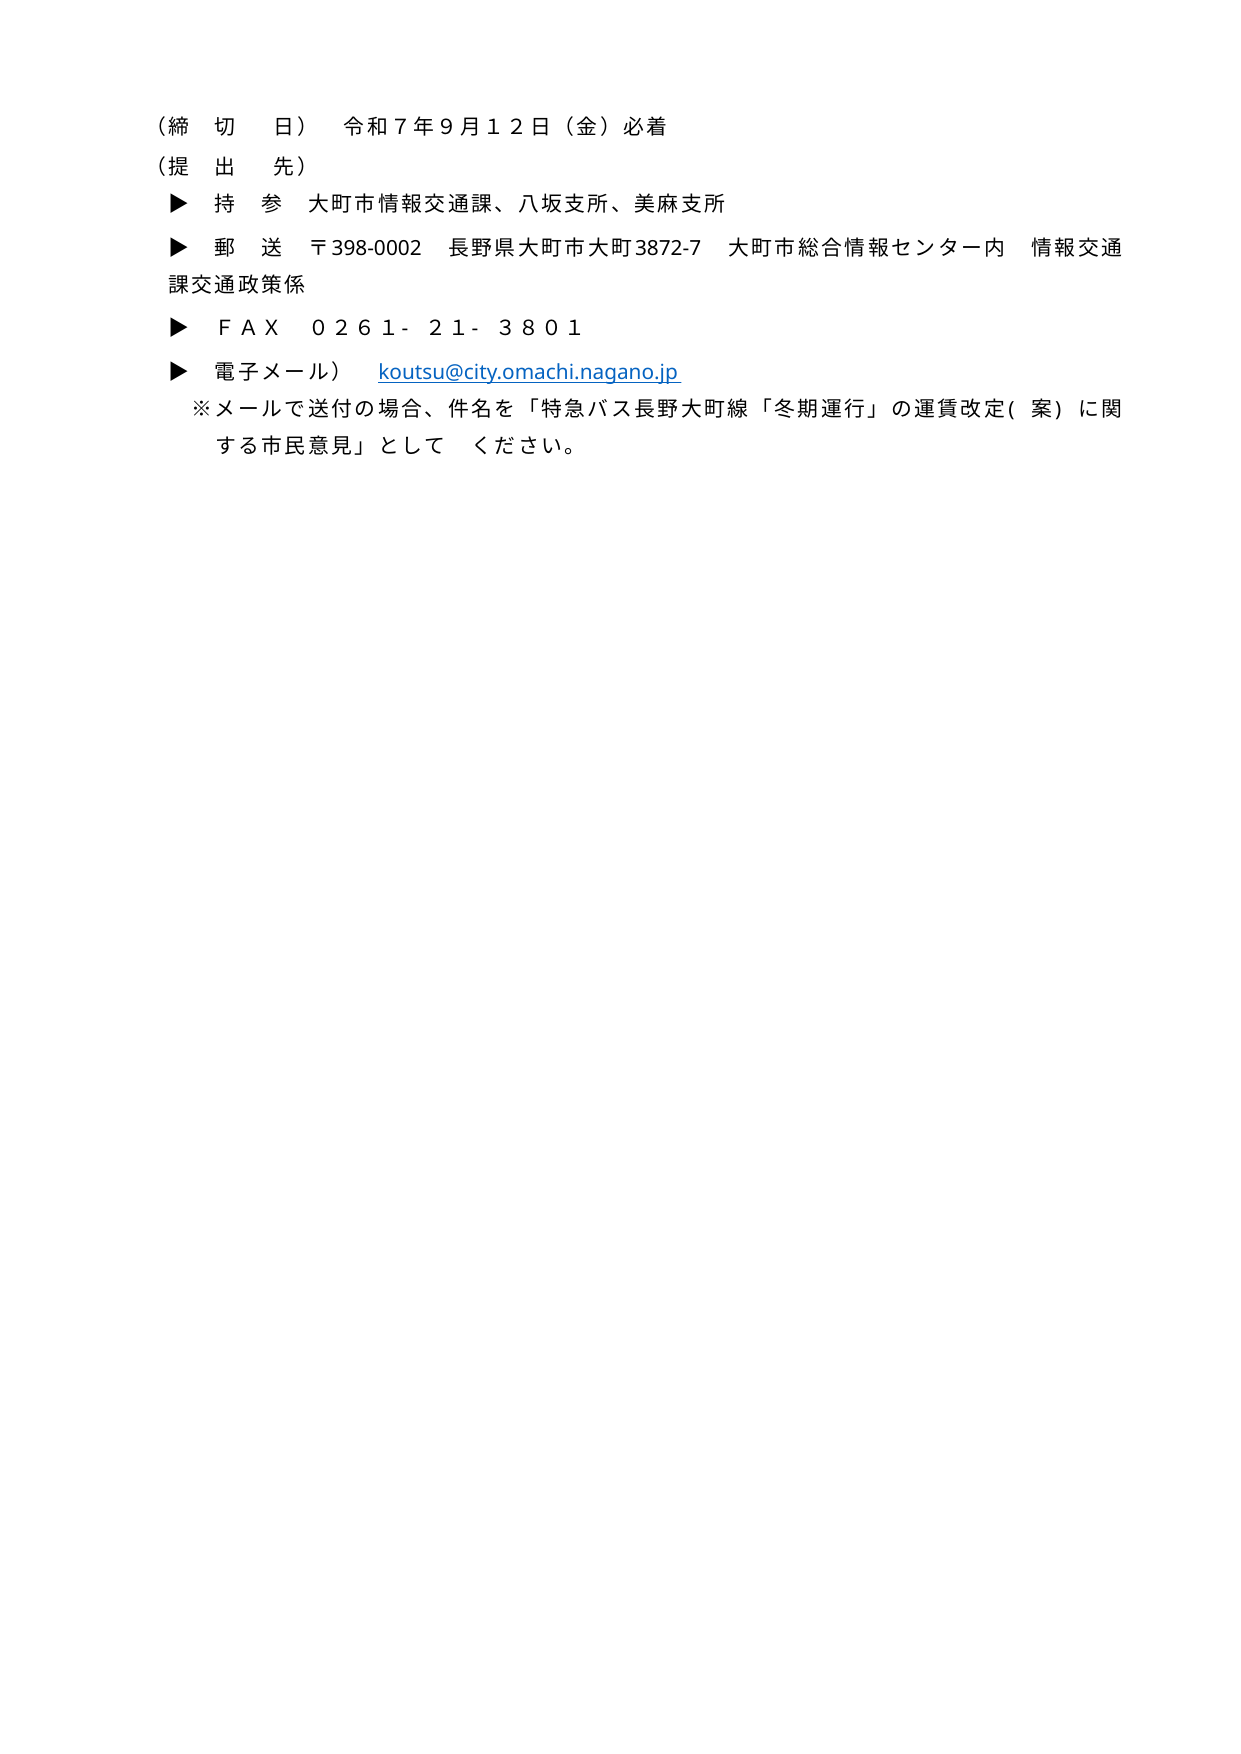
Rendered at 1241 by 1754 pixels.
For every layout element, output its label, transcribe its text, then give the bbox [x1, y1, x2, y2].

text ▶ 郵 送 〒398-0002 長野県大町市大町3872-7 大町市総合情報センター内 情報交通課交通政策係 [145, 228, 1125, 301]
text （提出先） [145, 147, 1125, 184]
text ▶ ＦＡＸ ０２６１-２１-３８０１ [145, 308, 1125, 345]
text ▶ 持 参 大町市情報交通課、八坂支所、美麻支所 [145, 184, 1125, 221]
text ▶ 電子メール） koutsu@city.omachi.nagano.jp [145, 352, 1125, 389]
text ※メールで送付の場合、件名を「特急バス長野大町線「冬期運行」の運賃改定(案)に関する市民意見」として ください。 [145, 389, 1125, 462]
text （締切日） 令和７年９月１２日（金）必着 [145, 107, 1125, 144]
